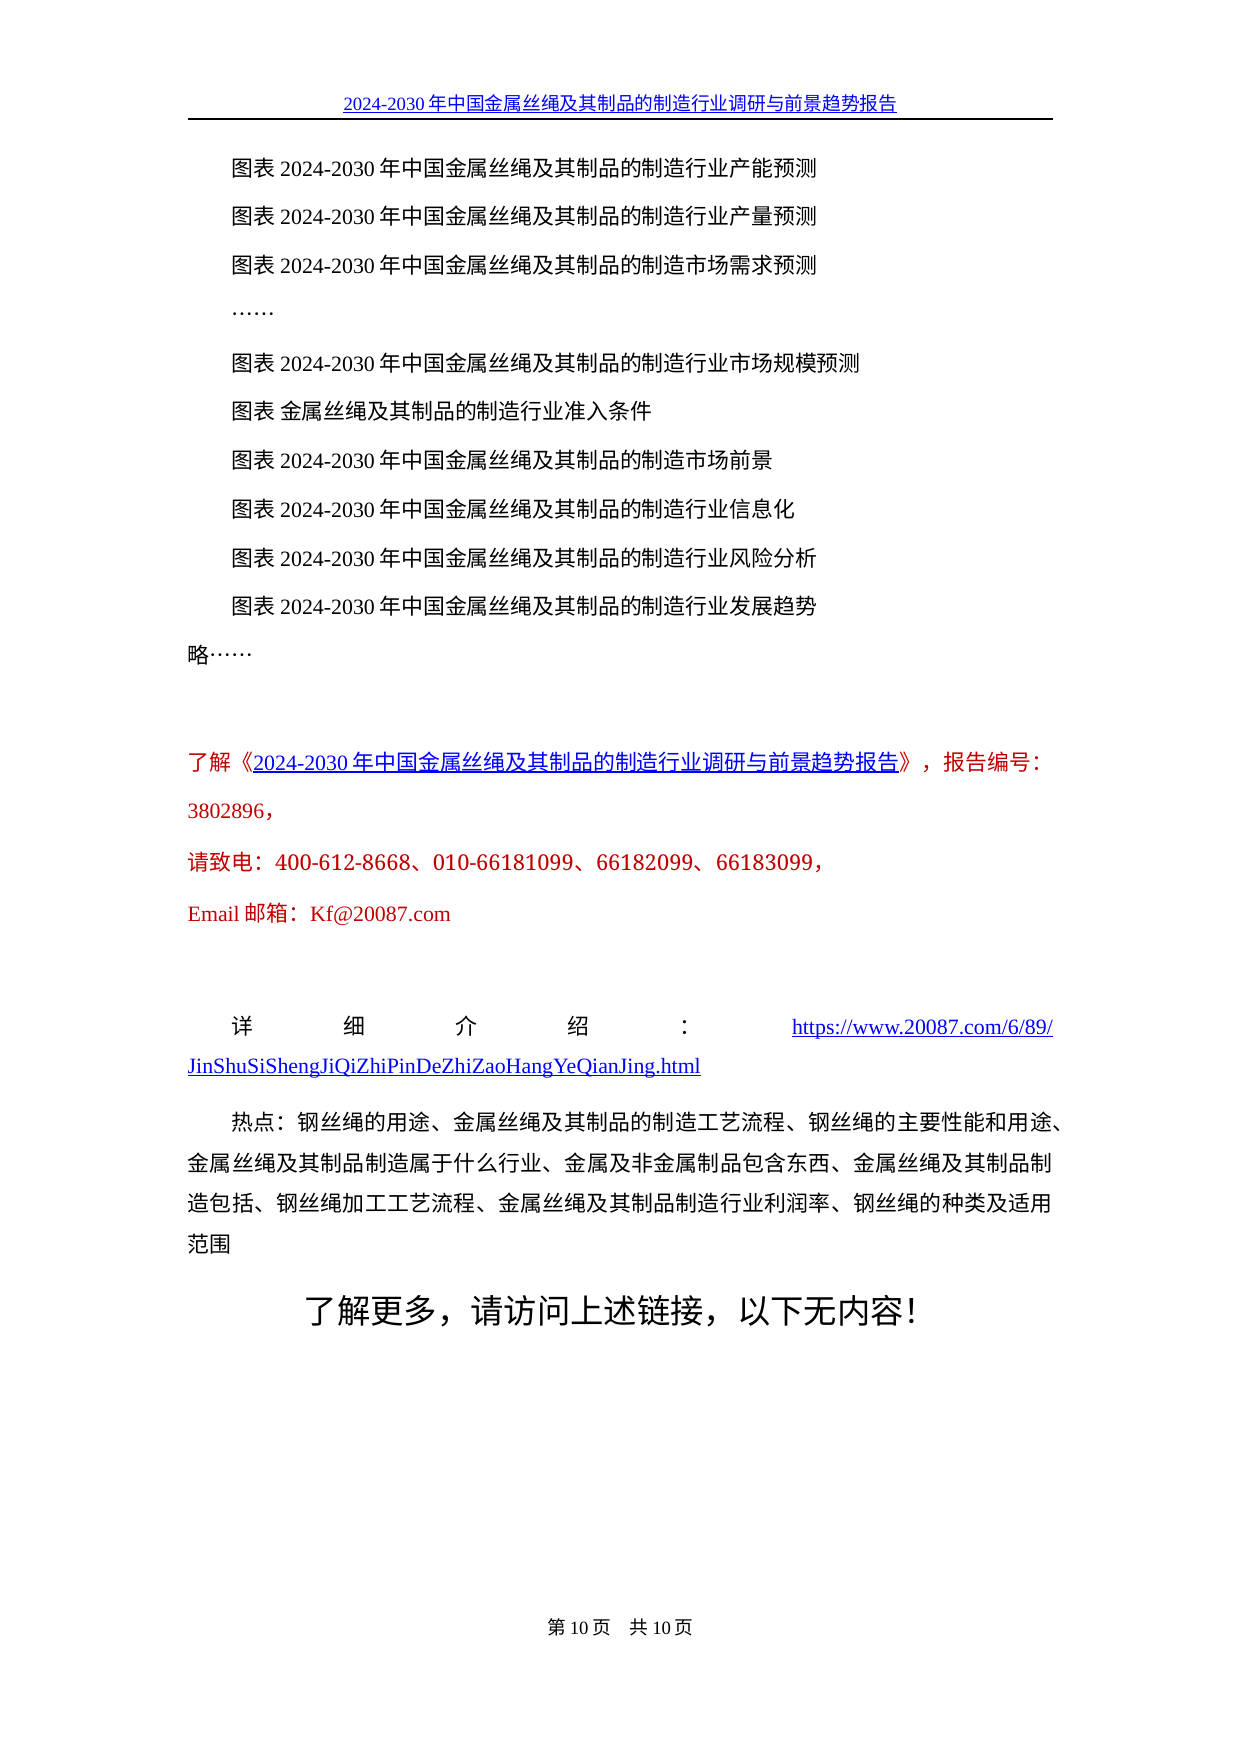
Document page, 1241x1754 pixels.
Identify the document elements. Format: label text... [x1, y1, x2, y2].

text 详细介绍：https://www.20087.com/6/89/JinShuSiShengJiQiZhiPinDeZhiZaoHangYeQianJing.html [187, 1009, 1053, 1082]
title 了解更多，请访问上述链接，以下无内容！ [187, 1276, 1053, 1341]
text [187, 150, 1053, 670]
text Email邮箱：Kf@20087.com [187, 896, 1053, 928]
text 了解《2024-2030年中国金属丝绳及其制品的制造行业调研与前景趋势报告》，报告编号：3802896， [187, 744, 1053, 825]
text 请致电：400-612-8668、010-66181099、66182099、66183099， [187, 844, 1053, 877]
text 热点：钢丝绳的用途、金属丝绳及其制品的制造工艺流程、钢丝绳的主要性能和用途、金属丝绳及其制品制造属于什么行业、金属及非金属制品包含东西、金属丝绳及其制品制造包括、钢丝绳加工工艺流程、金属丝绳及其制品制造行业利润率、钢丝绳的种类及适用范围 [187, 1104, 1053, 1259]
